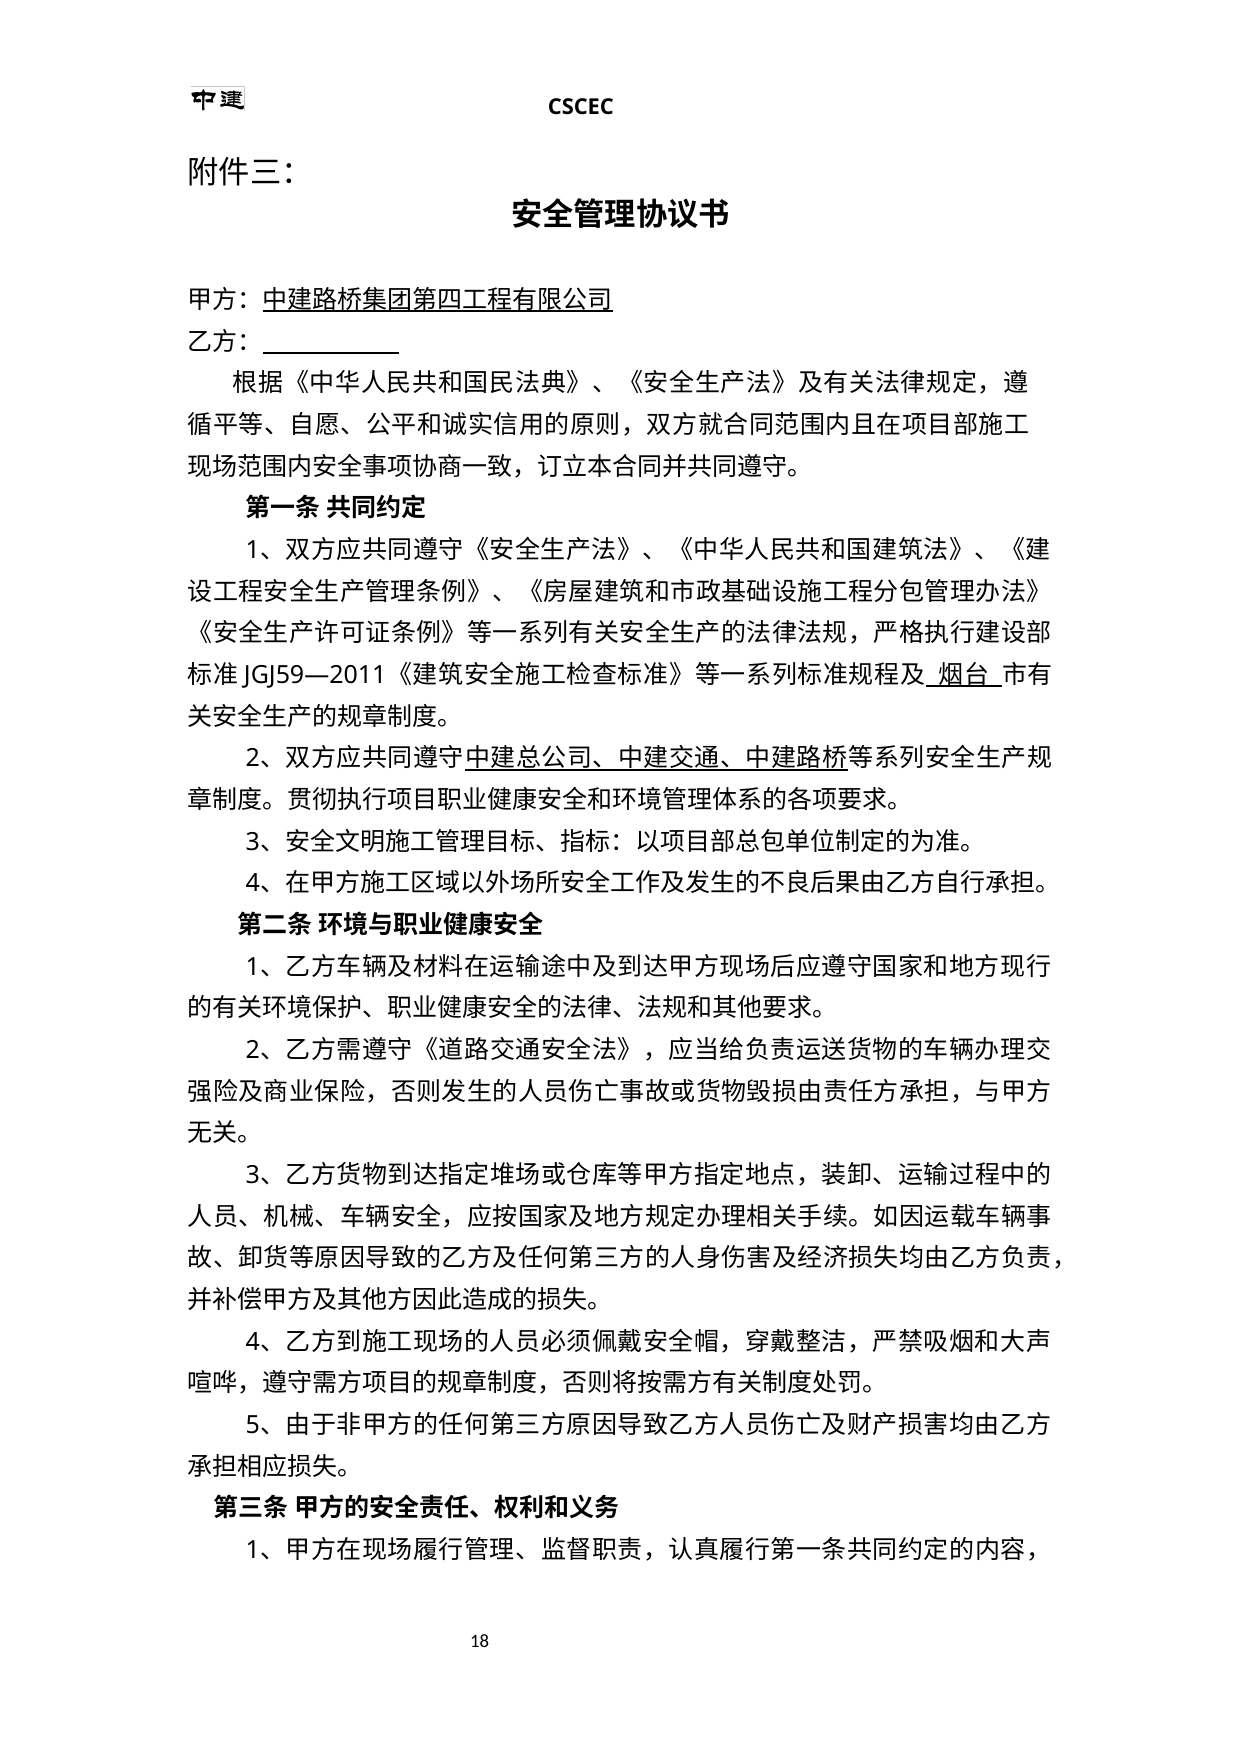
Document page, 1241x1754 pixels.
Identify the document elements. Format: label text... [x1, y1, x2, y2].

text 第三条 甲方的安全责任、权利和义务 [187, 1483, 1053, 1525]
text 3、乙方货物到达指定堆场或仓库等甲方指定地点，装卸、运输过程中的人员、机械、车辆安全，应按国家及地方规定办理相关手续。如因运载车辆事故、卸货等原因导致的乙方及任何第三方的人身伤害及经济损失均由乙方负责，并补偿甲方及其他方因此造成的损失。 [187, 1150, 1053, 1317]
text 1、乙方车辆及材料在运输途中及到达甲方现场后应遵守国家和地方现行的有关环境保护、职业健康安全的法律、法规和其他要求。 [187, 942, 1053, 1025]
text 甲方：中建路桥集团第四工程有限公司 [187, 275, 1053, 317]
text 第二条 环境与职业健康安全 [187, 900, 1053, 942]
text 附件三： [187, 150, 1031, 192]
text 2、乙方需遵守《道路交通安全法》，应当给负责运送货物的车辆办理交强险及商业保险，否则发生的人员伤亡事故或货物毁损由责任方承担，与甲方无关。 [187, 1025, 1053, 1150]
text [187, 1525, 1053, 1567]
text 安全管理协议书 [187, 192, 1053, 233]
text 4、在甲方施工区域以外场所安全工作及发生的不良后果由乙方自行承担。 [187, 858, 1053, 900]
text 5、由于非甲方的任何第三方原因导致乙方人员伤亡及财产损害均由乙方承担相应损失。 [187, 1400, 1053, 1483]
text 乙方： [187, 317, 1053, 358]
text 2、双方应共同遵守中建总公司、中建交通、中建路桥等系列安全生产规章制度。贯彻执行项目职业健康安全和环境管理体系的各项要求。 [187, 733, 1053, 817]
text 4、乙方到施工现场的人员必须佩戴安全帽，穿戴整洁，严禁吸烟和大声喧哗，遵守需方项目的规章制度，否则将按需方有关制度处罚。 [187, 1317, 1053, 1400]
text 根据《中华人民共和国民法典》、《安全生产法》及有关法律规定，遵循平等、自愿、公平和诚实信用的原则，双方就合同范围内且在项目部施工现场范围内安全事项协商一致，订立本合同并共同遵守。 [187, 358, 1031, 483]
text 1、双方应共同遵守《安全生产法》、《中华人民共和国建筑法》、《建设工程安全生产管理条例》、《房屋建筑和市政基础设施工程分包管理办法》《安全生产许可证条例》等一系列有关安全生产的法律法规，严格执行建设部标准JGJ59—2011《建筑安全施工检查标准》等一系列标准规程及 烟台 市有关安全生产的规章制度。 [187, 525, 1053, 733]
text 3、安全文明施工管理目标、指标：以项目部总包单位制定的为准。 [187, 817, 1053, 858]
picture [188, 86, 251, 111]
text 第一条 共同约定 [187, 483, 1053, 525]
